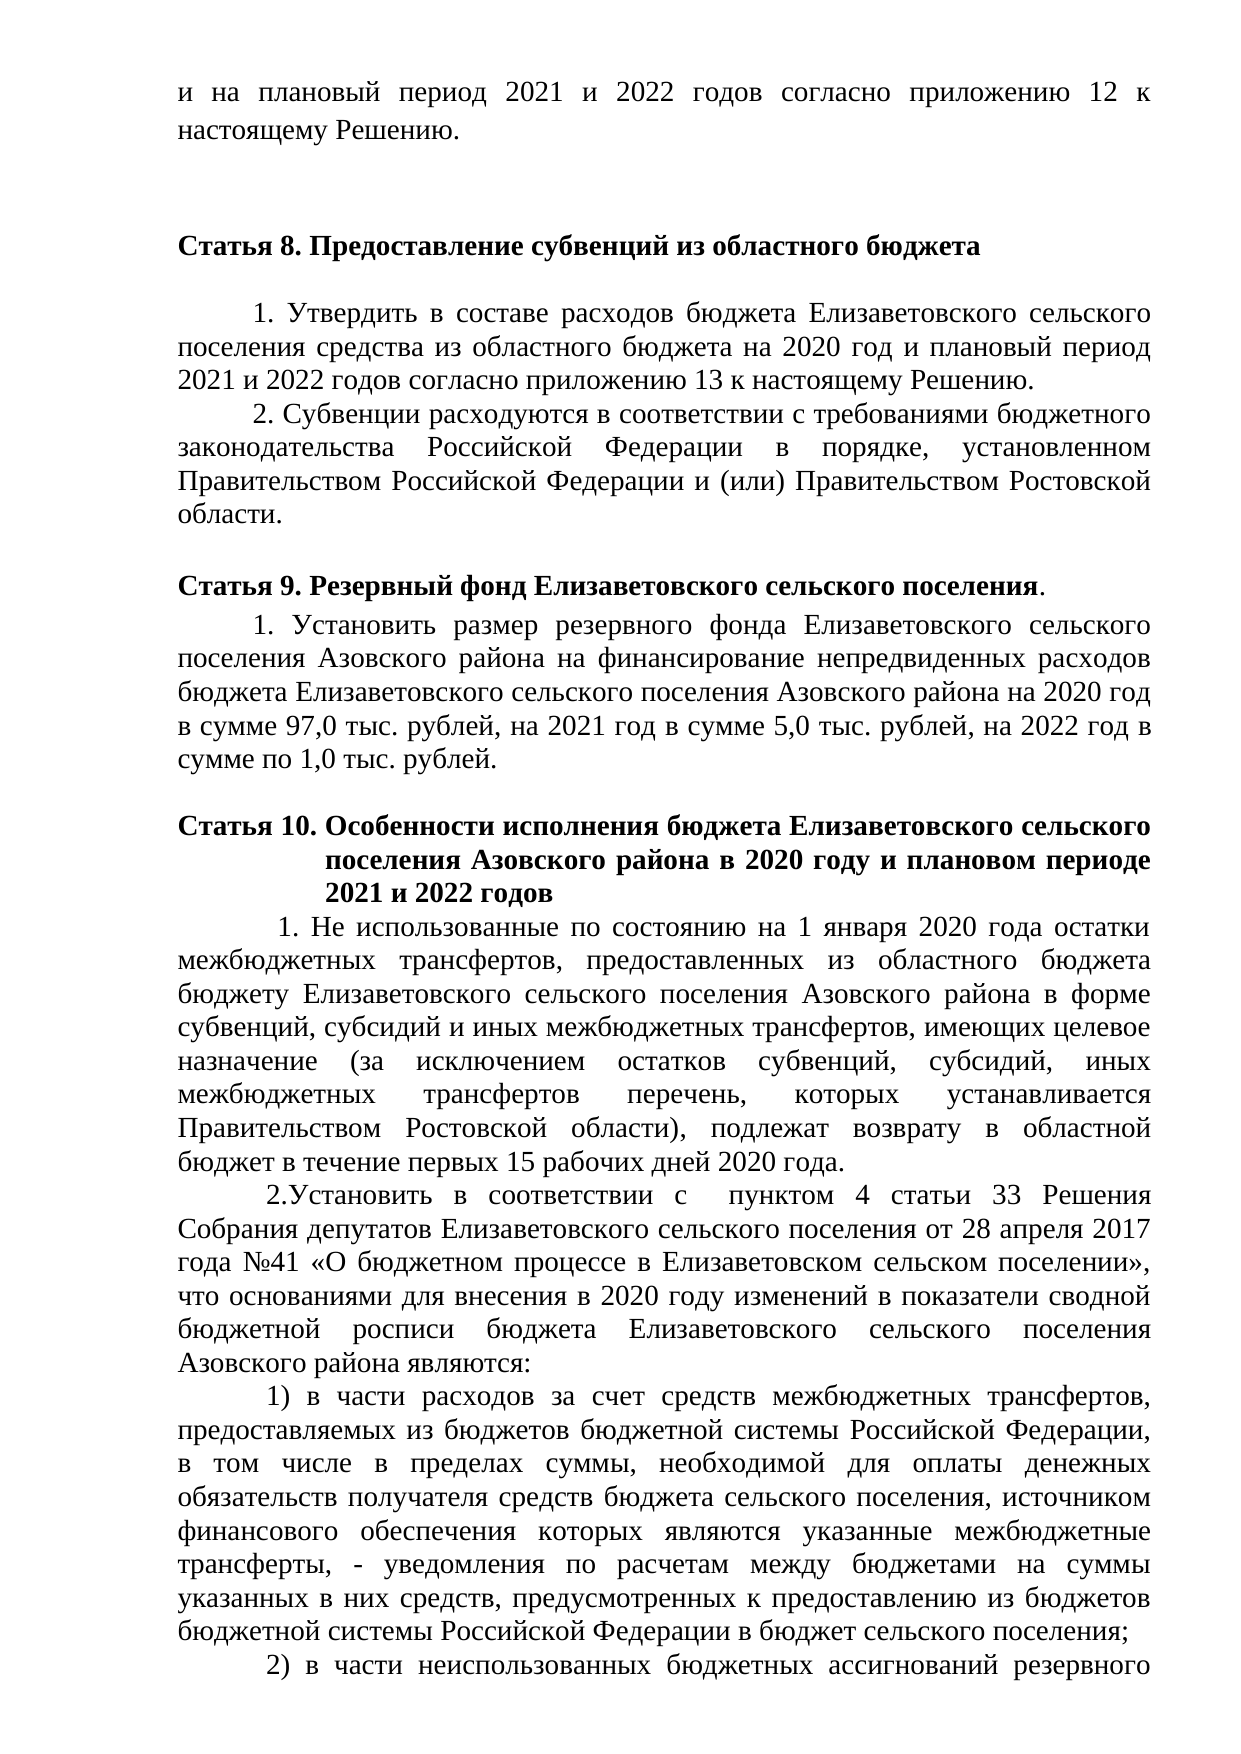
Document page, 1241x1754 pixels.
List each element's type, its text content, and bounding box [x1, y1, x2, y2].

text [177, 1647, 1152, 1680]
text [177, 74, 1152, 146]
text Статья 9. Резервный фонд Елизаветовского сельского поселения. [177, 568, 1152, 602]
text 2. Субвенции расходуются в соответствии с требованиями бюджетного законодательства Российской Федерации в порядке, установленном Правительством Российской Федерации и (или) Правительством Ростовской области. [177, 396, 1152, 530]
text Статья 10. Особенности исполнения бюджета Елизаветовского сельского поселения Азовского района в 2020 году и плановом периоде 2021 и 2022 годов [177, 808, 1152, 909]
text 1. Утвердить в составе расходов бюджета Елизаветовского сельского поселения средства из областного бюджета на 2020 год и плановый период 2021 и 2022 годов согласно приложению 13 к настоящему Решению. [177, 295, 1152, 396]
text 1) в части расходов за счет средств межбюджетных трансфертов, предоставляемых из бюджетов бюджетной системы Российской Федерации, в том числе в пределах суммы, необходимой для оплаты денежных обязательств получателя средств бюджета сельского поселения, источником финансового обеспечения которых являются указанные межбюджетные трансферты, - уведомления по расчетам между бюджетами на суммы указанных в них средств, предусмотренных к предоставлению из бюджетов бюджетной системы Российской Федерации в бюджет сельского поселения; [177, 1378, 1152, 1647]
text 1. Установить размер резервного фонда Елизаветовского сельского поселения Азовского района на финансирование непредвиденных расходов бюджета Елизаветовского сельского поселения Азовского района на 2020 год в сумме 97,0 тыс. рублей, на 2021 год в сумме 5,0 тыс. рублей, на 2022 год в сумме по 1,0 тыс. рублей. [177, 607, 1152, 775]
text 2.Установить в соответствии с пунктом 4 статьи 33 Решения Собрания депутатов Елизаветовского сельского поселения от 28 апреля 2017 года №41 «О бюджетном процессе в Елизаветовском сельском поселении», что основаниями для внесения в 2020 году изменений в показатели сводной бюджетной росписи бюджета Елизаветовского сельского поселения Азовского района являются: [177, 1177, 1152, 1378]
text Статья 8. Предоставление субвенций из областного бюджета [177, 228, 1152, 262]
text 1. Не использованные по состоянию на 1 января 2020 года остатки межбюджетных трансфертов, предоставленных из областного бюджета бюджету Елизаветовского сельского поселения Азовского района в форме субвенций, субсидий и иных межбюджетных трансфертов, имеющих целевое назначение (за исключением остатков субвенций, субсидий, иных межбюджетных трансфертов перечень, которых устанавливается Правительством Ростовской области), подлежат возврату в областной бюджет в течение первых 15 рабочих дней 2020 года. [177, 909, 1152, 1177]
